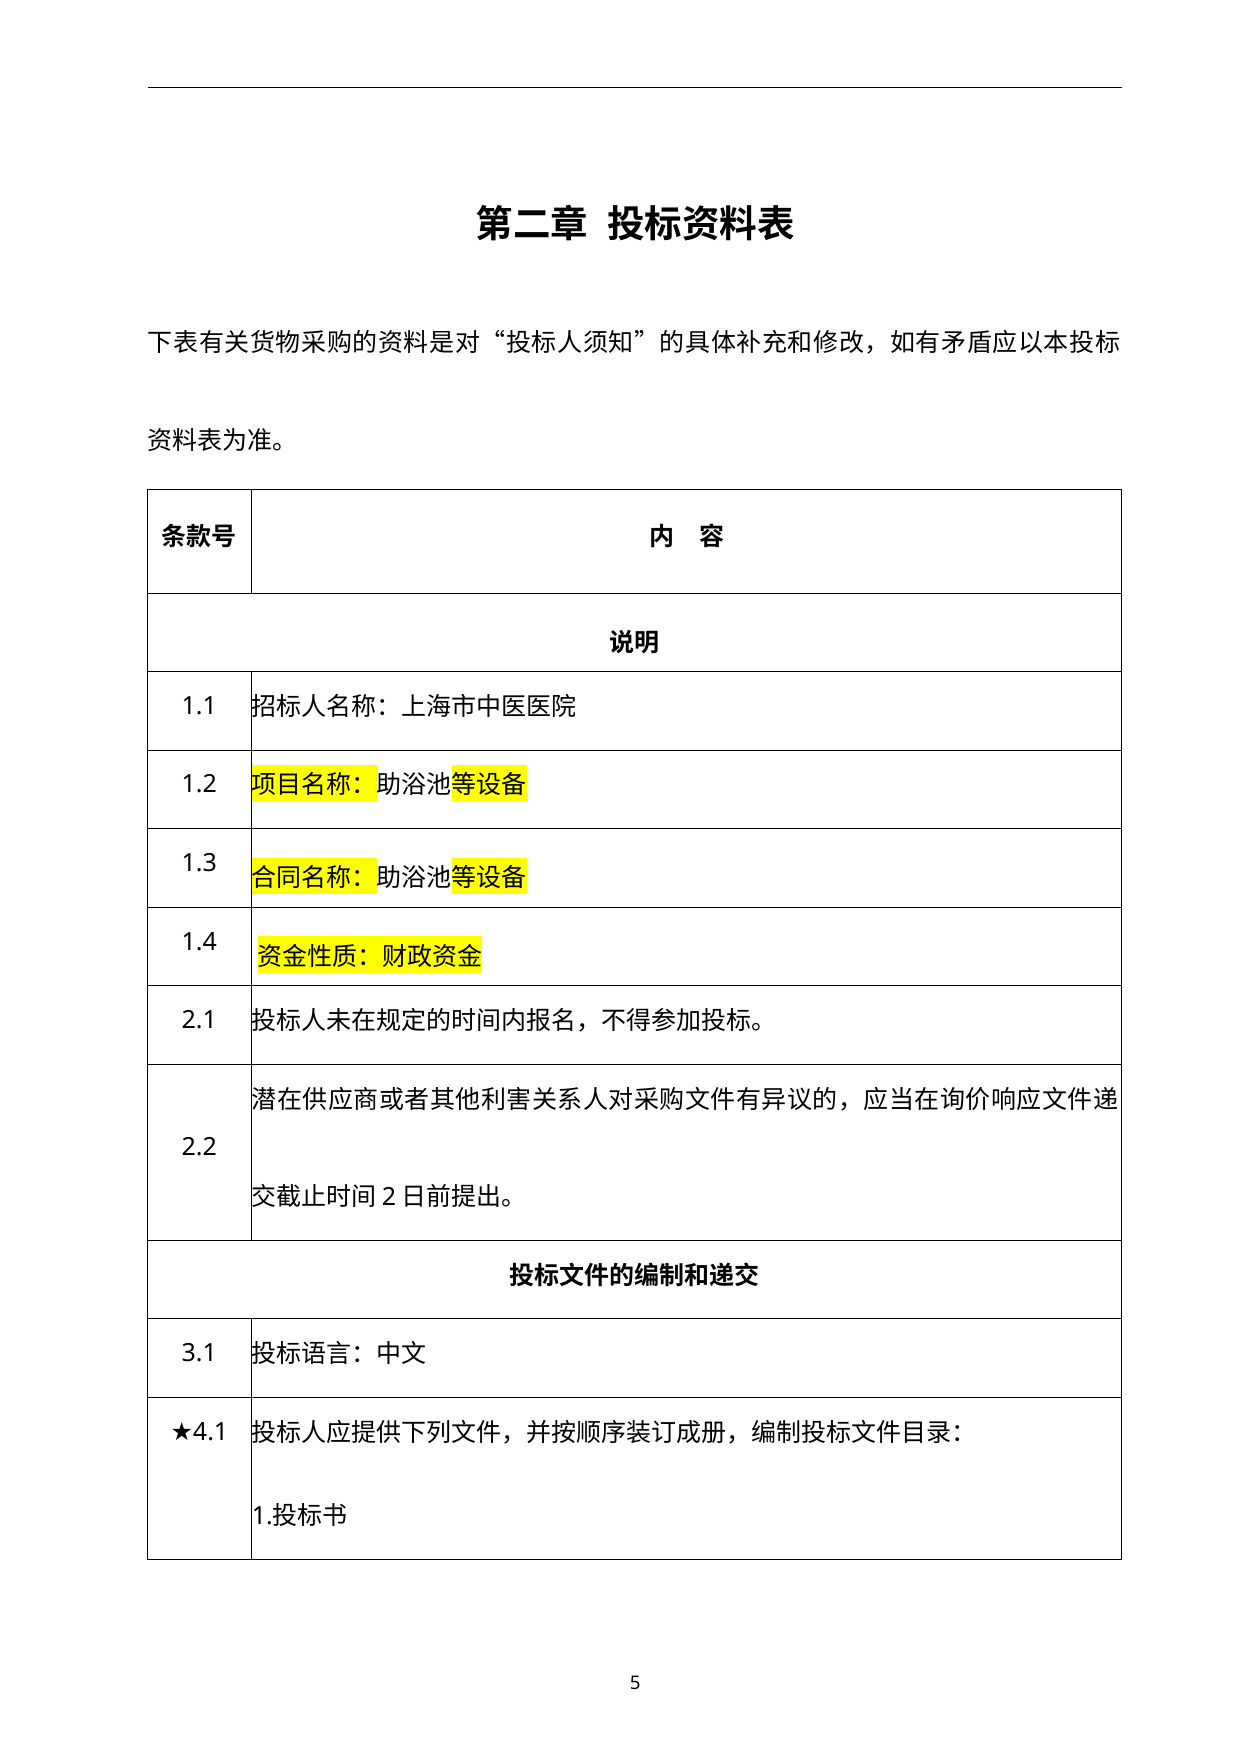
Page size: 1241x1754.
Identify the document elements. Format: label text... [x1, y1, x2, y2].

table_header 内 容 [252, 490, 1121, 592]
text 下表有关货物采购的资料是对“投标人须知”的具体补充和修改，如有矛盾应以本投标资料表为准。 [148, 308, 1122, 471]
table_header 条款号 [148, 490, 251, 592]
table_cell 投标语言：中文 [252, 1319, 1121, 1397]
table_cell 投标文件的编制和递交 [148, 1241, 1121, 1318]
table_cell 说明 [148, 594, 1121, 671]
table_cell 项目名称：助浴池等设备 [252, 751, 1121, 828]
table_cell 潜在供应商或者其他利害关系人对采购文件有异议的，应当在询价响应文件递交截止时间2日前提出。 [252, 1065, 1121, 1240]
table_cell 1.3 [148, 829, 251, 907]
table_cell 投标人未在规定的时间内报名，不得参加投标。 [252, 986, 1121, 1064]
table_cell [252, 1398, 1121, 1558]
table_cell 1.1 [148, 672, 251, 749]
table_cell 1.4 [148, 908, 251, 985]
table_cell 2.1 [148, 986, 251, 1064]
text 第二章 投标资料表 [148, 189, 1122, 254]
table_cell 1.2 [148, 751, 251, 828]
table_cell 合同名称：助浴池等设备 [252, 829, 1121, 907]
table_cell 2.2 [148, 1065, 251, 1240]
table_cell 招标人名称：上海市中医医院 [252, 672, 1121, 749]
table_cell ★4.1 [148, 1398, 251, 1558]
table_cell 3.1 [148, 1319, 251, 1397]
table_cell 资金性质：财政资金 [252, 908, 1121, 985]
